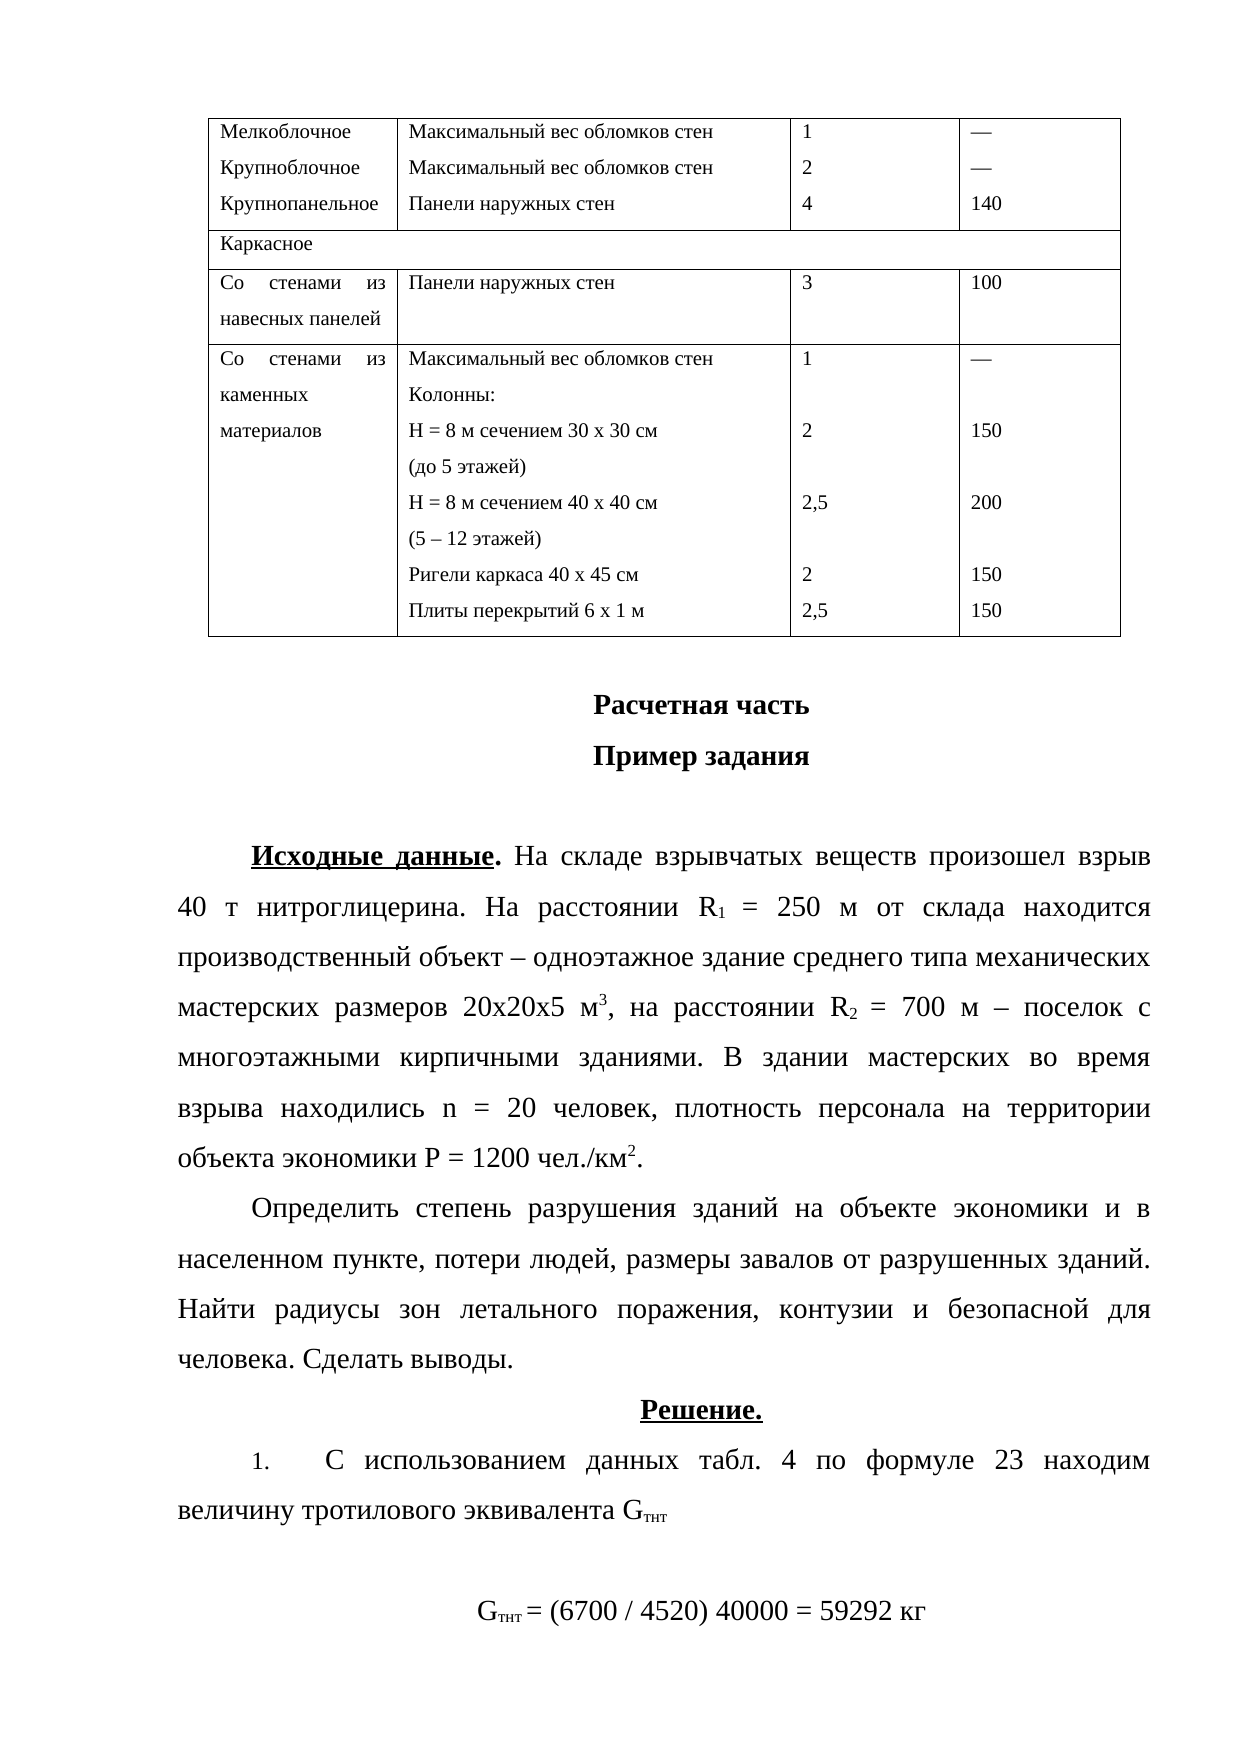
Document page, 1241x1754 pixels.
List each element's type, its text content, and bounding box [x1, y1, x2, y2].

text Исходные данные. На складе взрывчатых веществ произошел взрыв 40 т нитроглицерина. На расстоянии R1 = 250 м от склада находится производственный объект – одноэтажное здание среднего типа механических мастерских размеров 20х20х5 м3, на расстоянии R2 = 700 м – поселок с многоэтажными кирпичными зданиями. В здании мастерских во время взрыва находились n = 20 человек, плотность персонала на территории объекта экономики Р = 1200 чел./км2. [177, 838, 1152, 1174]
subtitle Расчетная часть [177, 687, 1152, 721]
table_cell Со стенами из каменных материалов [209, 345, 397, 636]
table_cell 1 2 2,5 2 2,5 [791, 345, 959, 636]
table_cell Максимальный вес обломков стен Колонны: Н = 8 м сечением 30 х 30 см (до 5 этажей) Н = 8 м сечением 40 х 40 см (5 – 12 этажей) Ригели каркаса 40 х 45 см Плиты перекрытий 6 х 1 м [398, 345, 790, 636]
table_cell Со стенами из навесных панелей [209, 270, 397, 344]
table_cell 3 [791, 270, 959, 344]
text Решение. [177, 1392, 1152, 1425]
text Gтнт = (6700 / 4520) 40000 = 59292 кг [177, 1593, 1152, 1627]
table_cell 100 [960, 270, 1120, 344]
text Определить степень разрушения зданий на объекте экономики и в населенном пункте, потери людей, размеры завалов от разрушенных зданий. Найти радиусы зон летального поражения, контузии и безопасной для человека. Сделать выводы. [177, 1191, 1152, 1375]
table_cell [398, 119, 790, 229]
table_cell — — — 140 [960, 119, 1120, 229]
table_cell 1,5 1 2 4 [791, 119, 959, 229]
list С использованием данных табл. 4 по формуле 23 находим величину тротилового эквивалента Gтнт [177, 1442, 1152, 1526]
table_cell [209, 119, 397, 229]
table_cell — 150 200 150 150 [960, 345, 1120, 636]
table_cell Каркасное [209, 231, 1120, 269]
subtitle Пример задания [177, 738, 1152, 771]
table_cell Панели наружных стен [398, 270, 790, 344]
